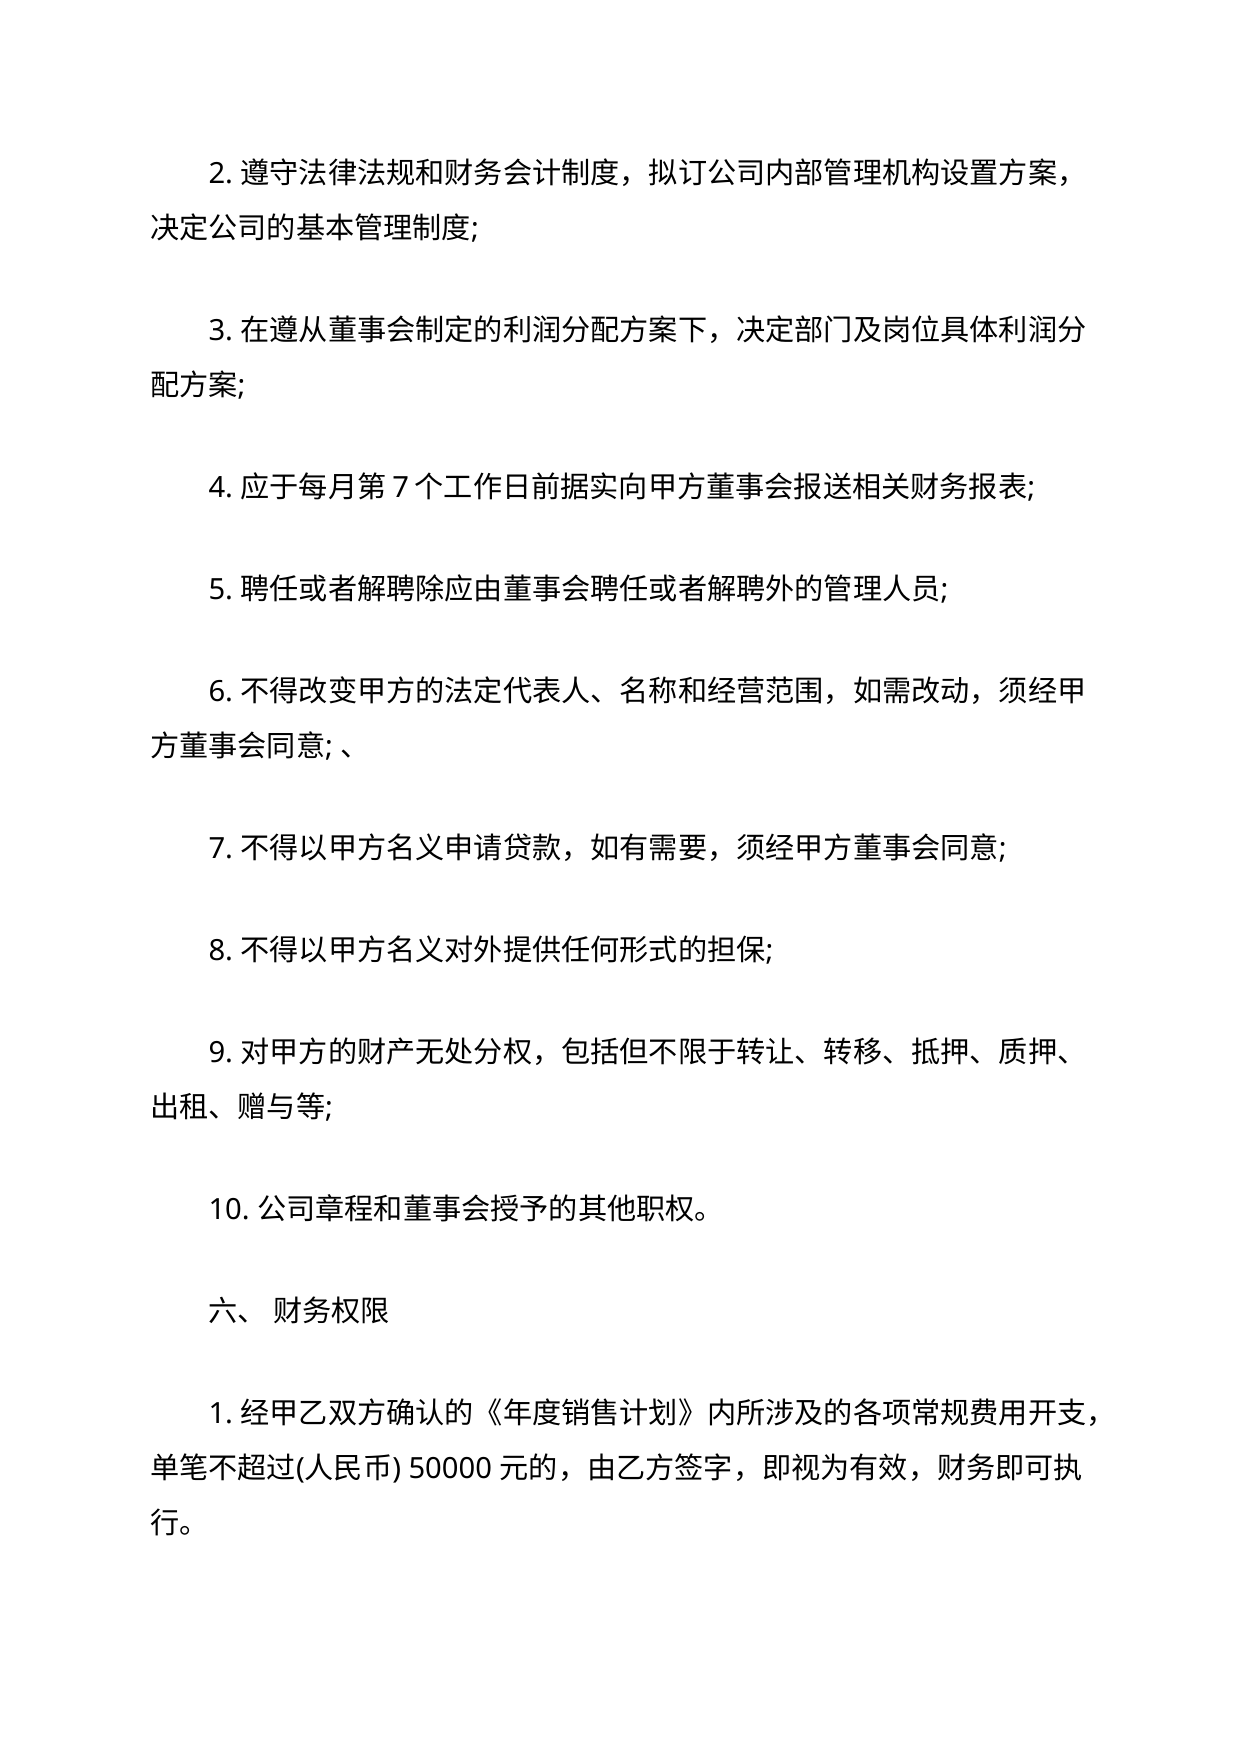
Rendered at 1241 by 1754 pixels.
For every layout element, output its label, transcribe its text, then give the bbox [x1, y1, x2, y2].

text 7. 不得以甲方名义申请贷款，如有需要，须经甲方董事会同意; [150, 825, 1090, 867]
text 4. 应于每月第7个工作日前据实向甲方董事会报送相关财务报表; [150, 464, 1090, 506]
text 5. 聘任或者解聘除应由董事会聘任或者解聘外的管理人员; [150, 566, 1090, 608]
text 6. 不得改变甲方的法定代表人、名称和经营范围，如需改动，须经甲方董事会同意; 、 [150, 668, 1090, 765]
text 六、 财务权限 [150, 1288, 1090, 1330]
text 9. 对甲方的财产无处分权，包括但不限于转让、转移、抵押、质押、出租、赠与等; [150, 1029, 1090, 1126]
text 1. 经甲乙双方确认的《年度销售计划》内所涉及的各项常规费用开支，单笔不超过(人民币) 50000 元的，由乙方签字，即视为有效，财务即可执行。 [150, 1389, 1090, 1542]
text 10. 公司章程和董事会授予的其他职权。 [150, 1186, 1090, 1228]
text 2. 遵守法律法规和财务会计制度，拟订公司内部管理机构设置方案，决定公司的基本管理制度; [150, 150, 1090, 247]
text 8. 不得以甲方名义对外提供任何形式的担保; [150, 927, 1090, 969]
text 3. 在遵从董事会制定的利润分配方案下，决定部门及岗位具体利润分配方案; [150, 307, 1090, 404]
